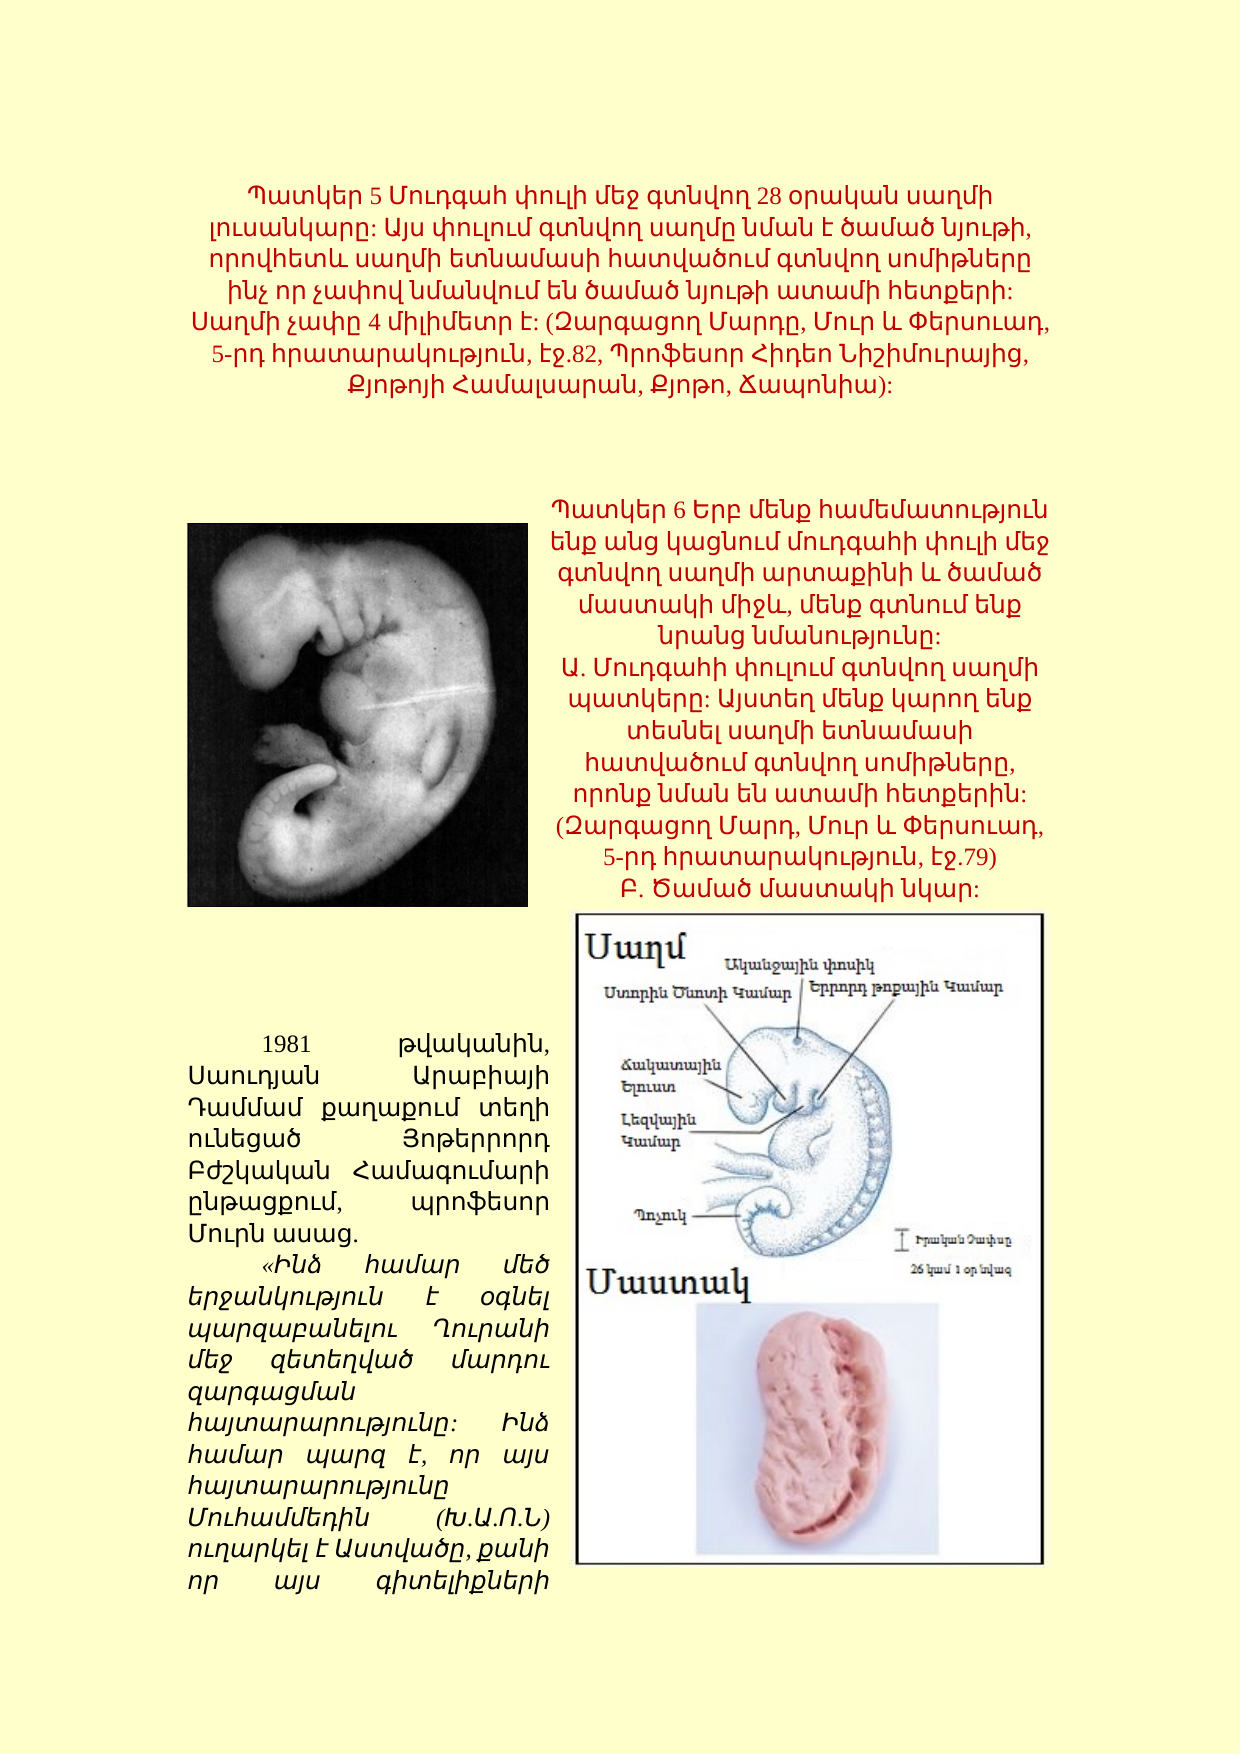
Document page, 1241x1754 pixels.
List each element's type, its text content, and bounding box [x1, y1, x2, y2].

picture [568, 909, 1052, 1568]
text Ա. Մուդգահի փուլում գտնվող սաղմի պատկերը: Այստեղ մենք կարող ենք տեսնել սաղմի ետնամասի հատվածում գտնվող սոմիթները, որոնք նման են ատամի հետքերին: (Զարգացող Մարդ, Մուր և Փերսուադ, 5-րդ հրատարակություն, էջ.79) [528, 653, 1053, 872]
text Բ. Ծամած մաստակի նկար: [528, 874, 1053, 903]
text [187, 1251, 1053, 1595]
text 1981 թվականին, Սաուդյան Արաբիայի Դամմամ քաղաքում տեղի ունեցած Յոթերրորդ Բժշկական Համագումարի ընթացքում, պրոֆեսոր Մուրն ասաց. [187, 1029, 568, 1248]
text Պատկեր 5 Մուդգահ փուլի մեջ գտնվող 28 օրական սաղմի լուսանկարը: Այս փուլում գտնվող սաղմը նման է ծամած նյութի, որովհետև սաղմի ետնամասի հատվածում գտնվող սոմիթները ինչ որ չափով նմանվում են ծամած նյութի ատամի հետքերի: Սաղմի չափը 4 միլիմետր է: (Զարգացող Մարդը, Մուր և Փերսուադ, 5-րդ հրատարակություն, էջ.82, Պրոֆեսոր Հիդեո Նիշիմուրայից, Քյոթոյի Համալսարան, Քյոթո, Ճապոնիա): [187, 181, 1053, 400]
text Պատկեր 6 Երբ մենք համեմատություն ենք անց կացնում մուդգահի փուլի մեջ գտնվող սաղմի արտաքինի և ծամած մաստակի միջև, մենք գտնում ենք նրանց նմանությունը: [187, 495, 1053, 651]
